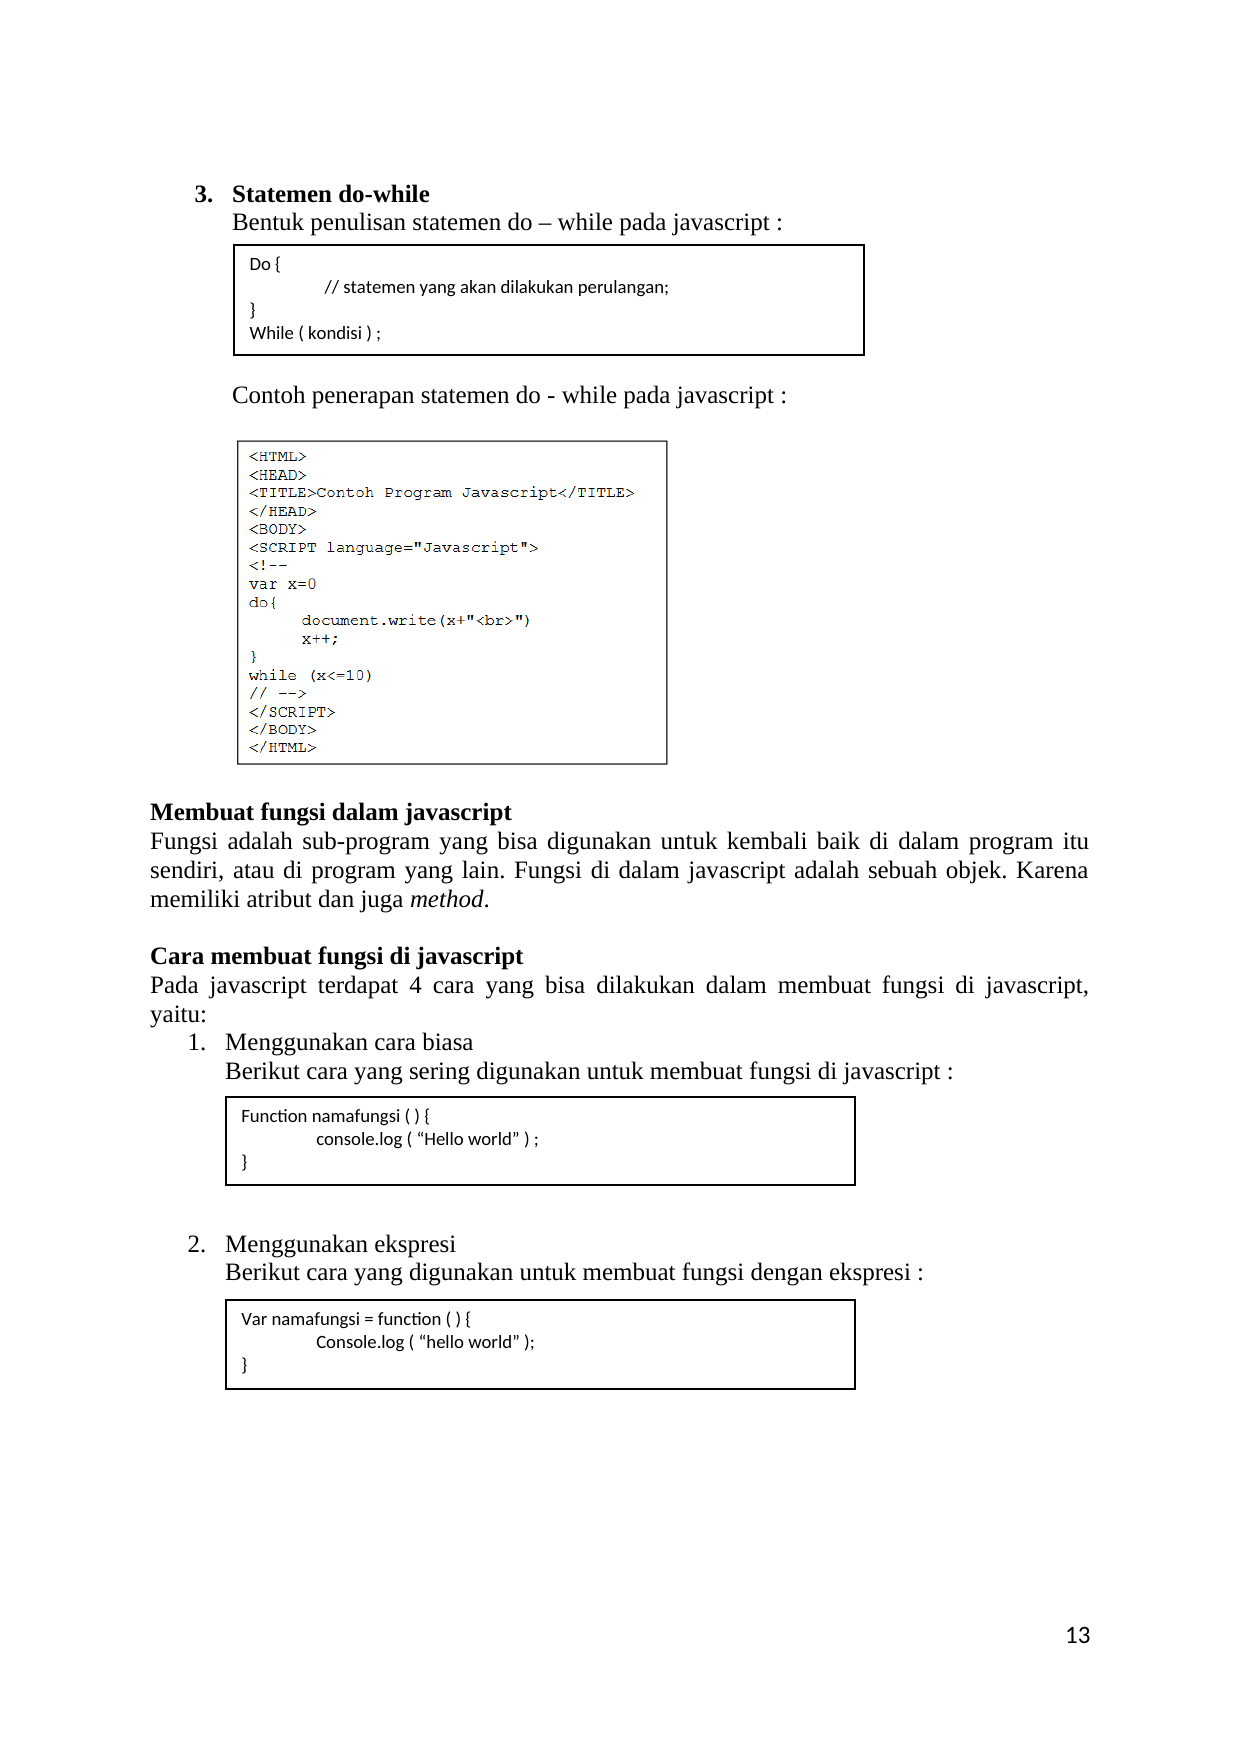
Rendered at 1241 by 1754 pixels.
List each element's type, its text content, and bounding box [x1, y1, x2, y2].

list Contoh penerapan statemen do - while pada javascript : [232, 380, 1090, 409]
list Menggunakan cara biasa [187, 1027, 1090, 1056]
list Bentuk penulisan statemen do – while pada javascript : [232, 207, 1090, 236]
list Pada javascript terdapat 4 cara yang bisa dilakukan dalam membuat fungsi di javascript, yaitu: [150, 970, 1090, 1027]
picture [231, 437, 671, 769]
text Fungsi adalah sub-program yang bisa digunakan untuk kembali baik di dalam program itu sendiri, atau di program yang lain. Fungsi di dalam javascript adalah sebuah objek. Karena memiliki atribut dan juga method. [150, 826, 1090, 912]
list Statemen do-while [194, 179, 1090, 207]
list Cara membuat fungsi di javascript [150, 941, 1090, 970]
text Membuat fungsi dalam javascript [150, 797, 1090, 826]
list Menggunakan ekspresi [187, 1229, 1090, 1257]
list Berikut cara yang digunakan untuk membuat fungsi dengan ekspresi : [225, 1257, 1090, 1286]
list Berikut cara yang sering digunakan untuk membuat fungsi di javascript : [225, 1056, 1090, 1085]
